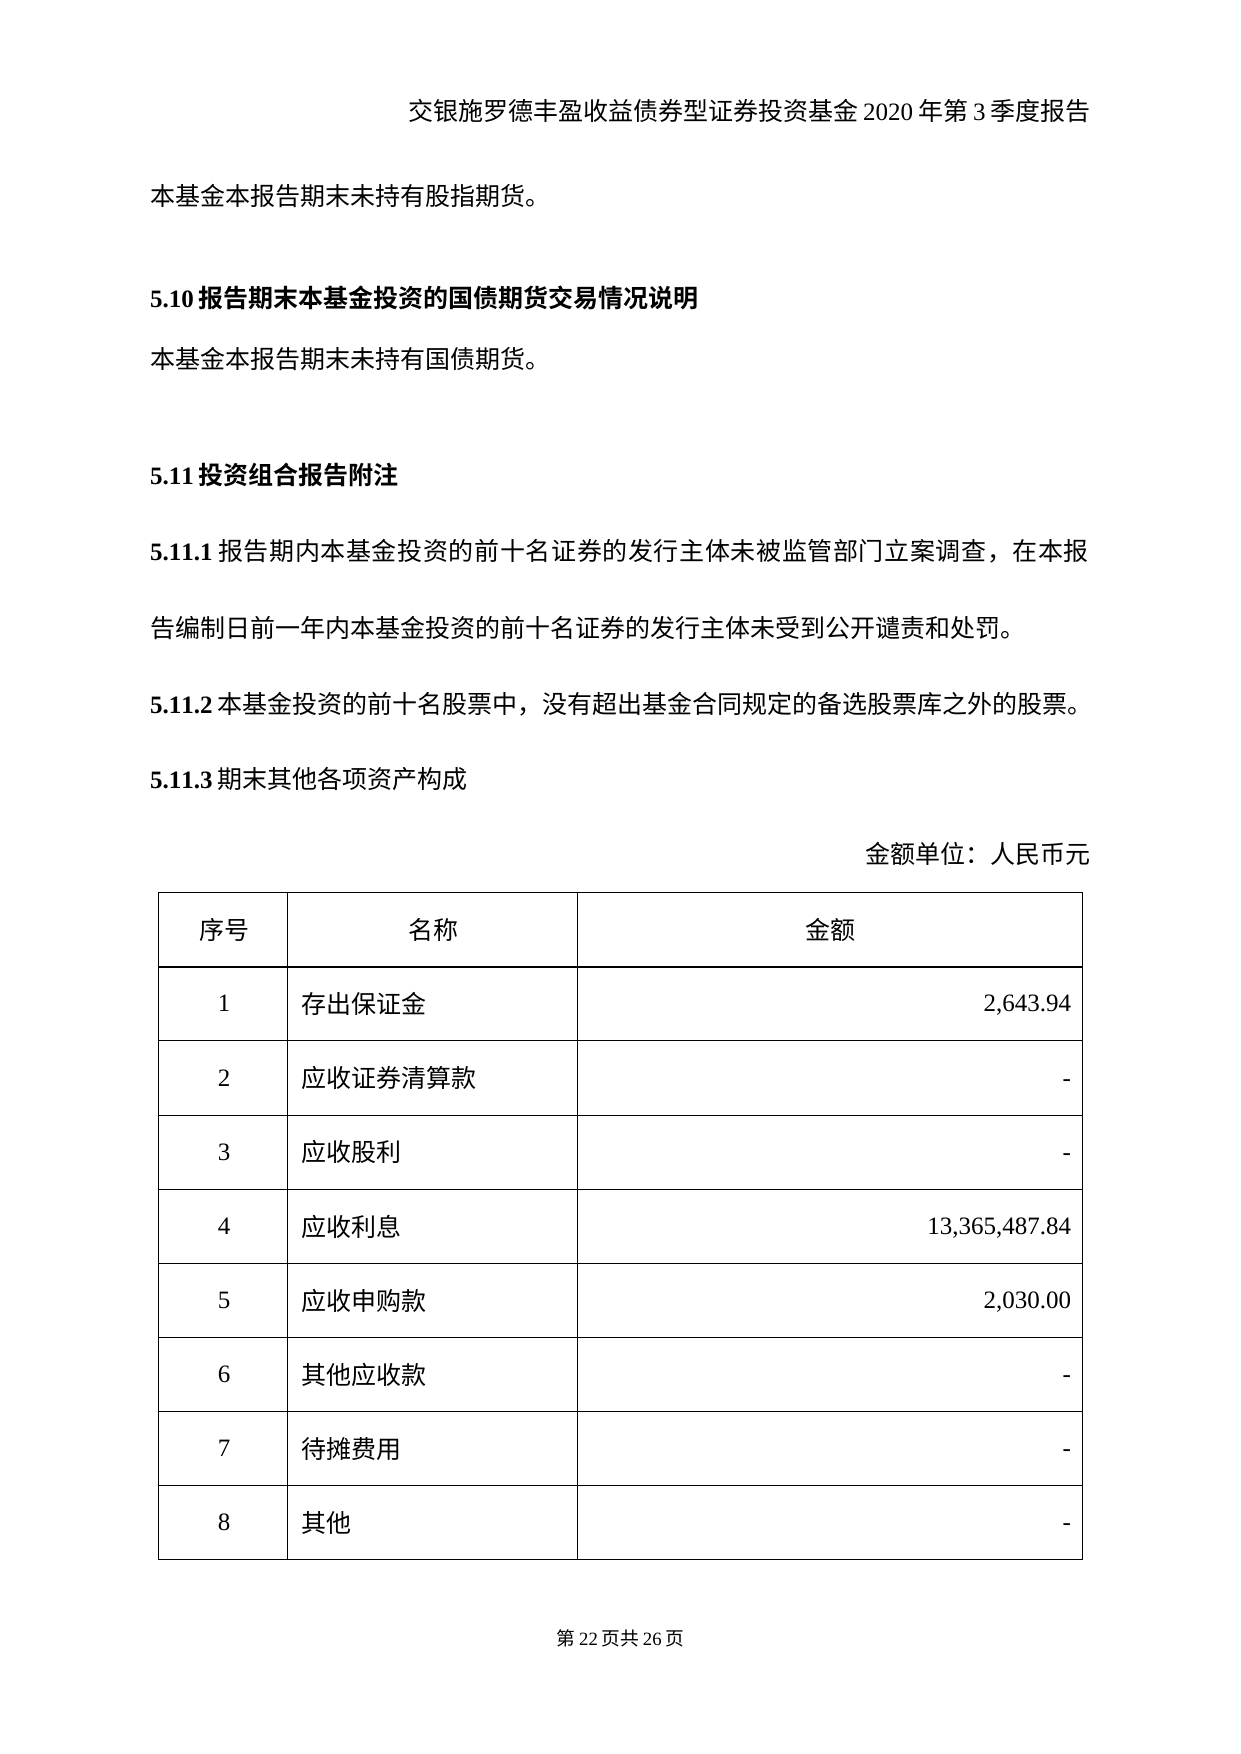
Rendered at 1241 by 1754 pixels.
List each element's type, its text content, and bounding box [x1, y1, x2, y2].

table_cell 2,643.94 [578, 968, 1082, 1040]
table_cell 2 [159, 1041, 287, 1114]
table_cell - [578, 1338, 1082, 1411]
table_cell 13,365,487.84 [578, 1190, 1082, 1263]
text 本基金本报告期末未持有国债期货。 [150, 325, 1090, 390]
table_header 序号 [159, 893, 287, 966]
text 本基金本报告期末未持有股指期货。 [150, 162, 1090, 227]
text 5.11.1报告期内本基金投资的前十名证券的发行主体未被监管部门立案调查，在本报告编制日前一年内本基金投资的前十名证券的发行主体未受到公开谴责和处罚。 [150, 517, 1090, 659]
text 5.11.3期末其他各项资产构成 [150, 745, 1090, 810]
table_cell - [578, 1041, 1082, 1114]
table_cell 应收证券清算款 [288, 1041, 577, 1114]
table_cell 4 [159, 1190, 287, 1263]
table_cell 其他应收款 [288, 1338, 577, 1411]
table_header 名称 [288, 893, 577, 966]
text 5.11投资组合报告附注 [150, 441, 1090, 506]
text 金额单位：人民币元 [150, 820, 1090, 885]
table_cell - [578, 1412, 1082, 1485]
table_cell 存出保证金 [288, 968, 577, 1040]
table_cell 应收股利 [288, 1116, 577, 1188]
table_cell 6 [159, 1338, 287, 1411]
table_cell 应收申购款 [288, 1264, 577, 1337]
table_cell 待摊费用 [288, 1412, 577, 1485]
table_cell 7 [159, 1412, 287, 1485]
text 5.11.2本基金投资的前十名股票中，没有超出基金合同规定的备选股票库之外的股票。 [150, 670, 1090, 735]
table_cell 应收利息 [288, 1190, 577, 1263]
table_cell 1 [159, 968, 287, 1040]
table_cell 其他 [288, 1486, 577, 1559]
table_cell 8 [159, 1486, 287, 1559]
table_cell - [578, 1116, 1082, 1188]
table_cell - [578, 1486, 1082, 1559]
table_header 金额 [578, 893, 1082, 966]
text 5.10报告期末本基金投资的国债期货交易情况说明 [150, 278, 1090, 315]
table_cell 2,030.00 [578, 1264, 1082, 1337]
table_cell 3 [159, 1116, 287, 1188]
table_cell 5 [159, 1264, 287, 1337]
